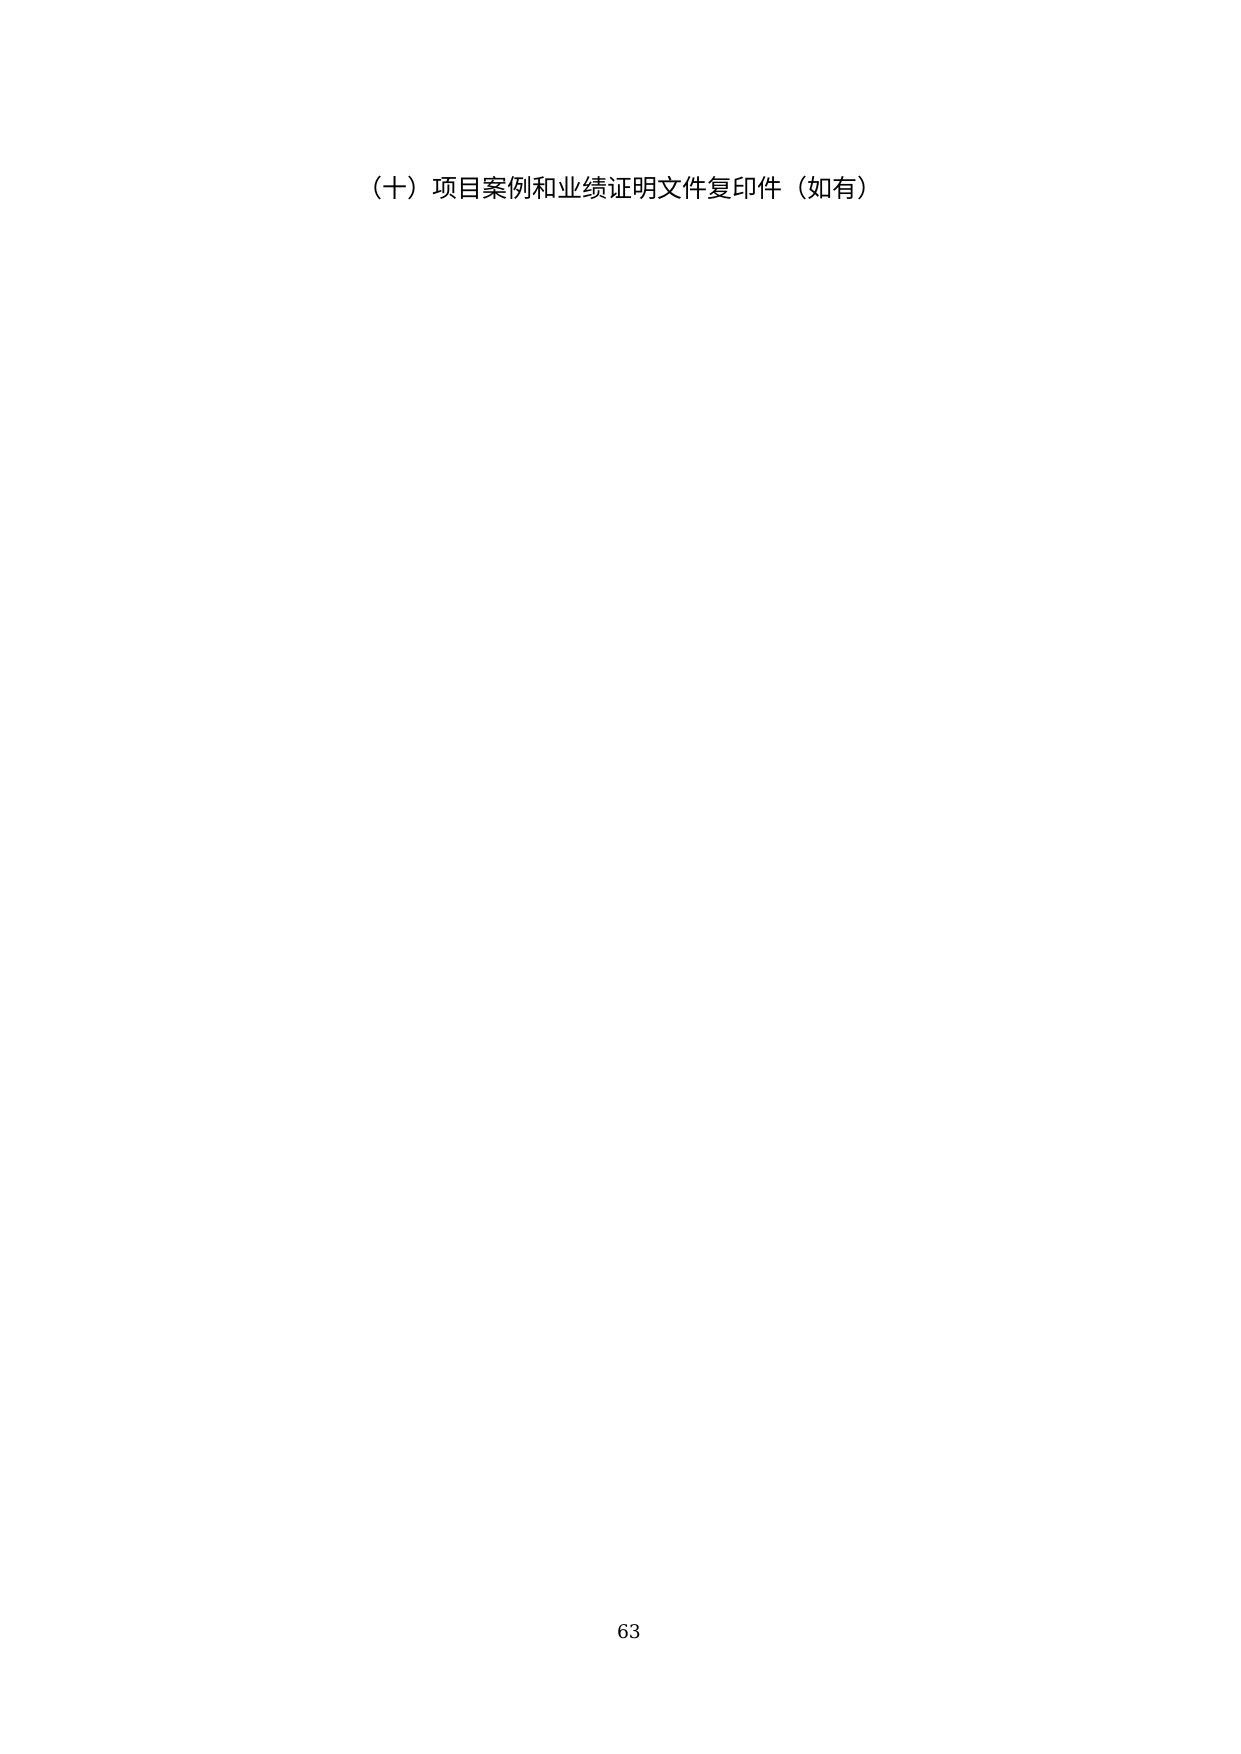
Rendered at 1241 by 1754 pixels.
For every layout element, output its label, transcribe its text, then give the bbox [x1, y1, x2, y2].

text （十）项目案例和业绩证明文件复印件（如有） [187, 154, 1053, 219]
